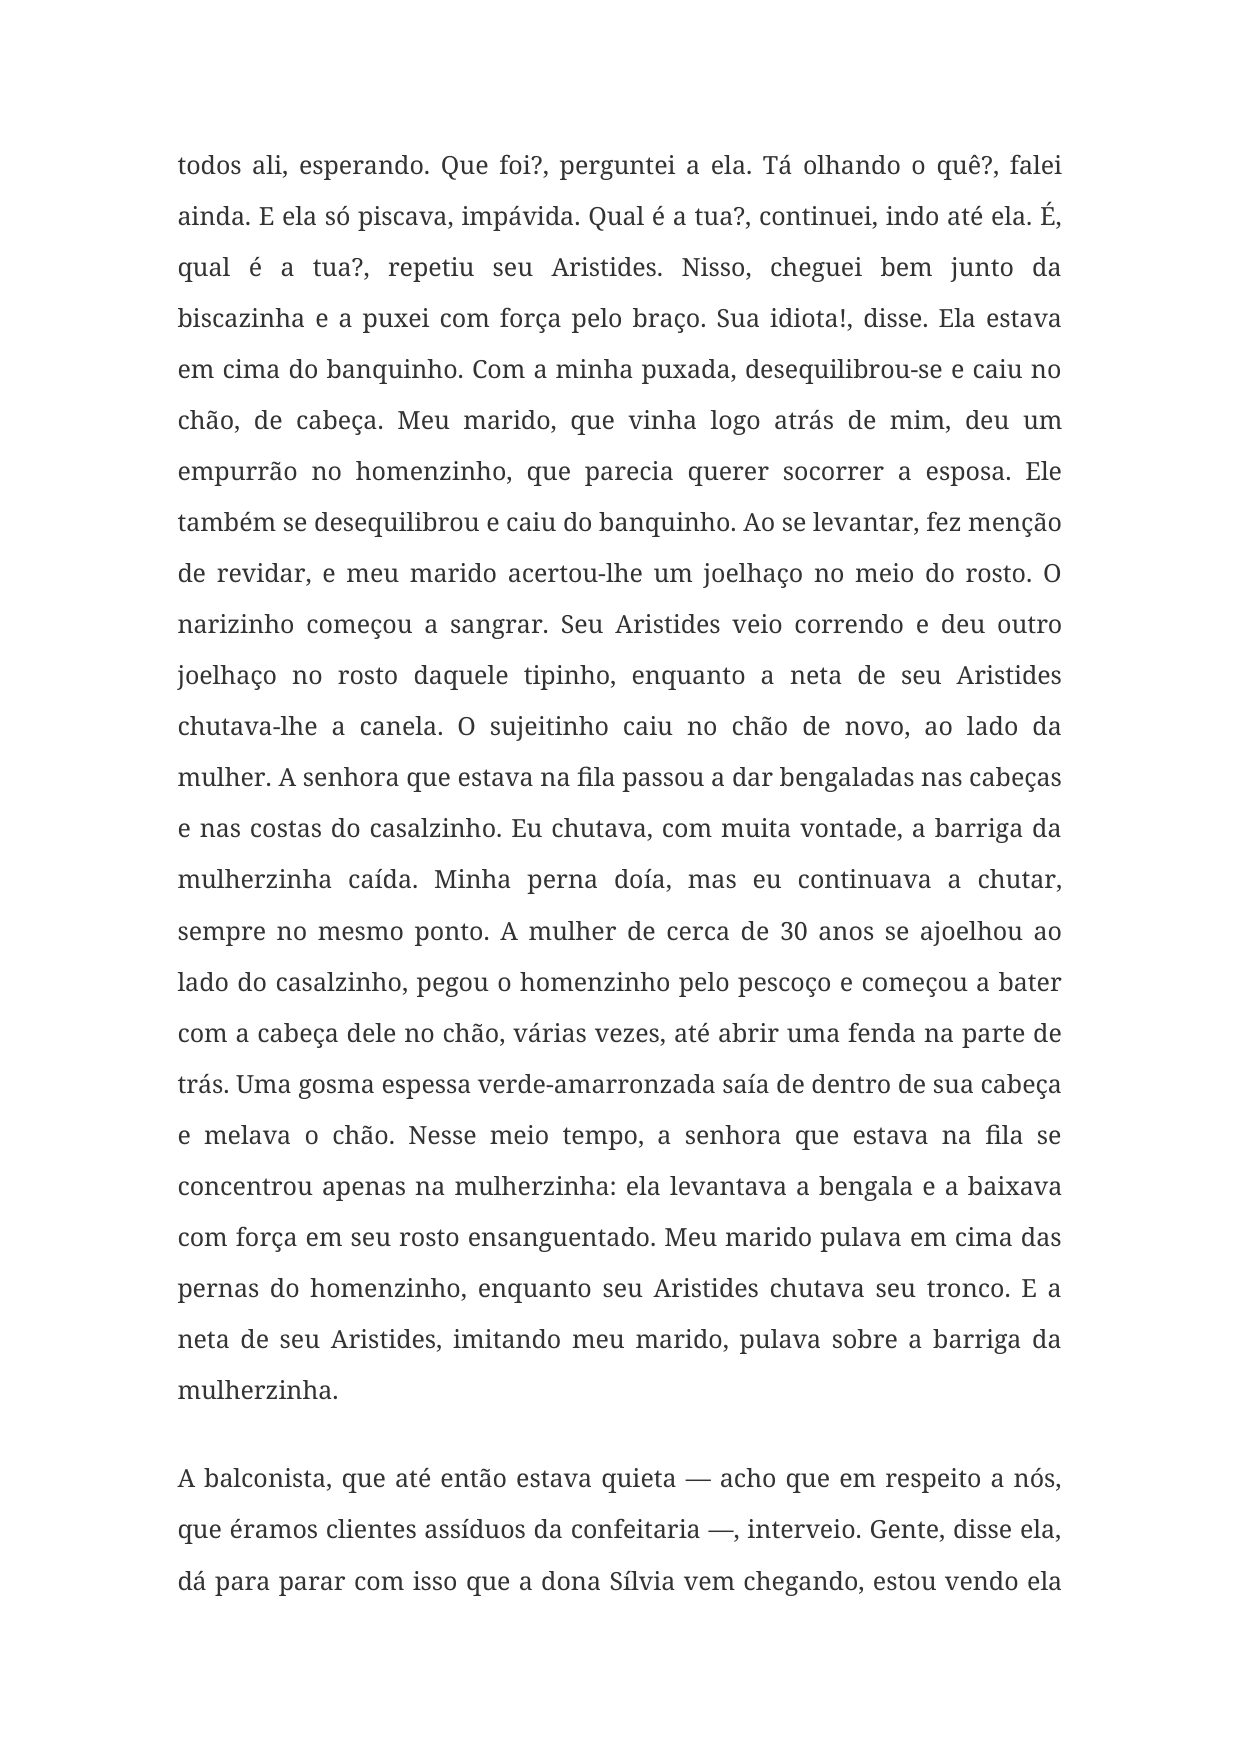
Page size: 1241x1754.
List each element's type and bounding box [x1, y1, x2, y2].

text [177, 148, 1063, 1407]
text [177, 1461, 1063, 1597]
